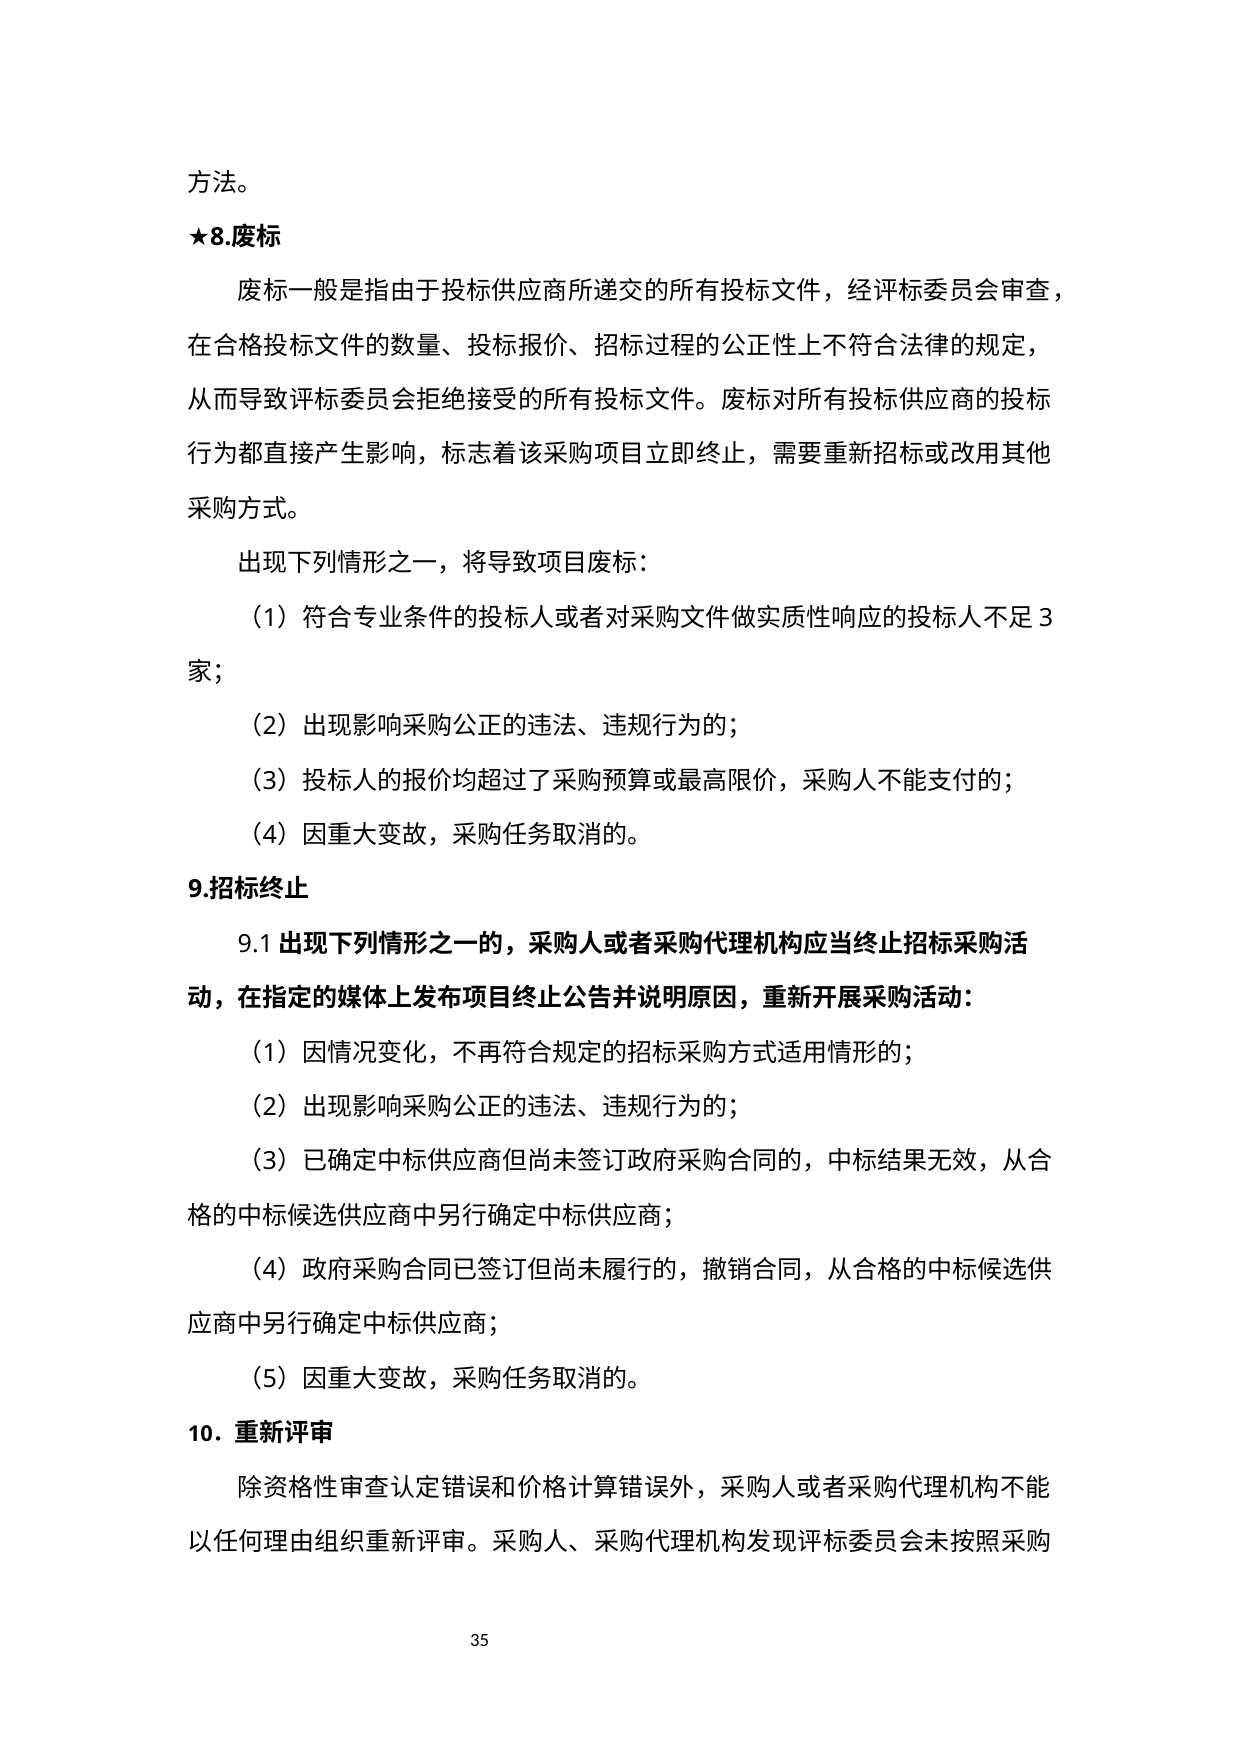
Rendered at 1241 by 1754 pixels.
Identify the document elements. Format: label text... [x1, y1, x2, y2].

text 9.1出现下列情形之一的，采购人或者采购代理机构应当终止招标采购活动，在指定的媒体上发布项目终止公告并说明原因，重新开展采购活动： [187, 923, 1053, 1014]
text （1）因情况变化，不再符合规定的招标采购方式适用情形的； [187, 1032, 1053, 1068]
text （5）因重大变故，采购任务取消的。 [187, 1358, 1053, 1394]
text （1）符合专业条件的投标人或者对采购文件做实质性响应的投标人不足3家； [187, 597, 1053, 688]
text 10．重新评审 [188, 1413, 1053, 1449]
text 废标一般是指由于投标供应商所递交的所有投标文件，经评标委员会审查，在合格投标文件的数量、投标报价、招标过程的公正性上不符合法律的规定，从而导致评标委员会拒绝接受的所有投标文件。废标对所有投标供应商的投标行为都直接产生影响，标志着该采购项目立即终止，需要重新招标或改用其他采购方式。 [187, 271, 1053, 524]
text （3）已确定中标供应商但尚未签订政府采购合同的，中标结果无效，从合格的中标候选供应商中另行确定中标供应商； [187, 1141, 1053, 1231]
text （4）因重大变故，采购任务取消的。 [187, 814, 1053, 851]
text 出现下列情形之一，将导致项目废标： [187, 543, 1053, 579]
text 9.招标终止 [188, 869, 1053, 905]
text （2）出现影响采购公正的违法、违规行为的； [187, 706, 1053, 742]
text ★8.废标 [187, 216, 1053, 253]
text （3）投标人的报价均超过了采购预算或最高限价，采购人不能支付的； [187, 760, 1053, 796]
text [187, 1467, 1053, 1558]
text （2）出现影响采购公正的违法、违规行为的； [187, 1086, 1053, 1123]
text （4）政府采购合同已签订但尚未履行的，撤销合同，从合格的中标候选供应商中另行确定中标供应商； [187, 1249, 1053, 1340]
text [187, 162, 1053, 198]
